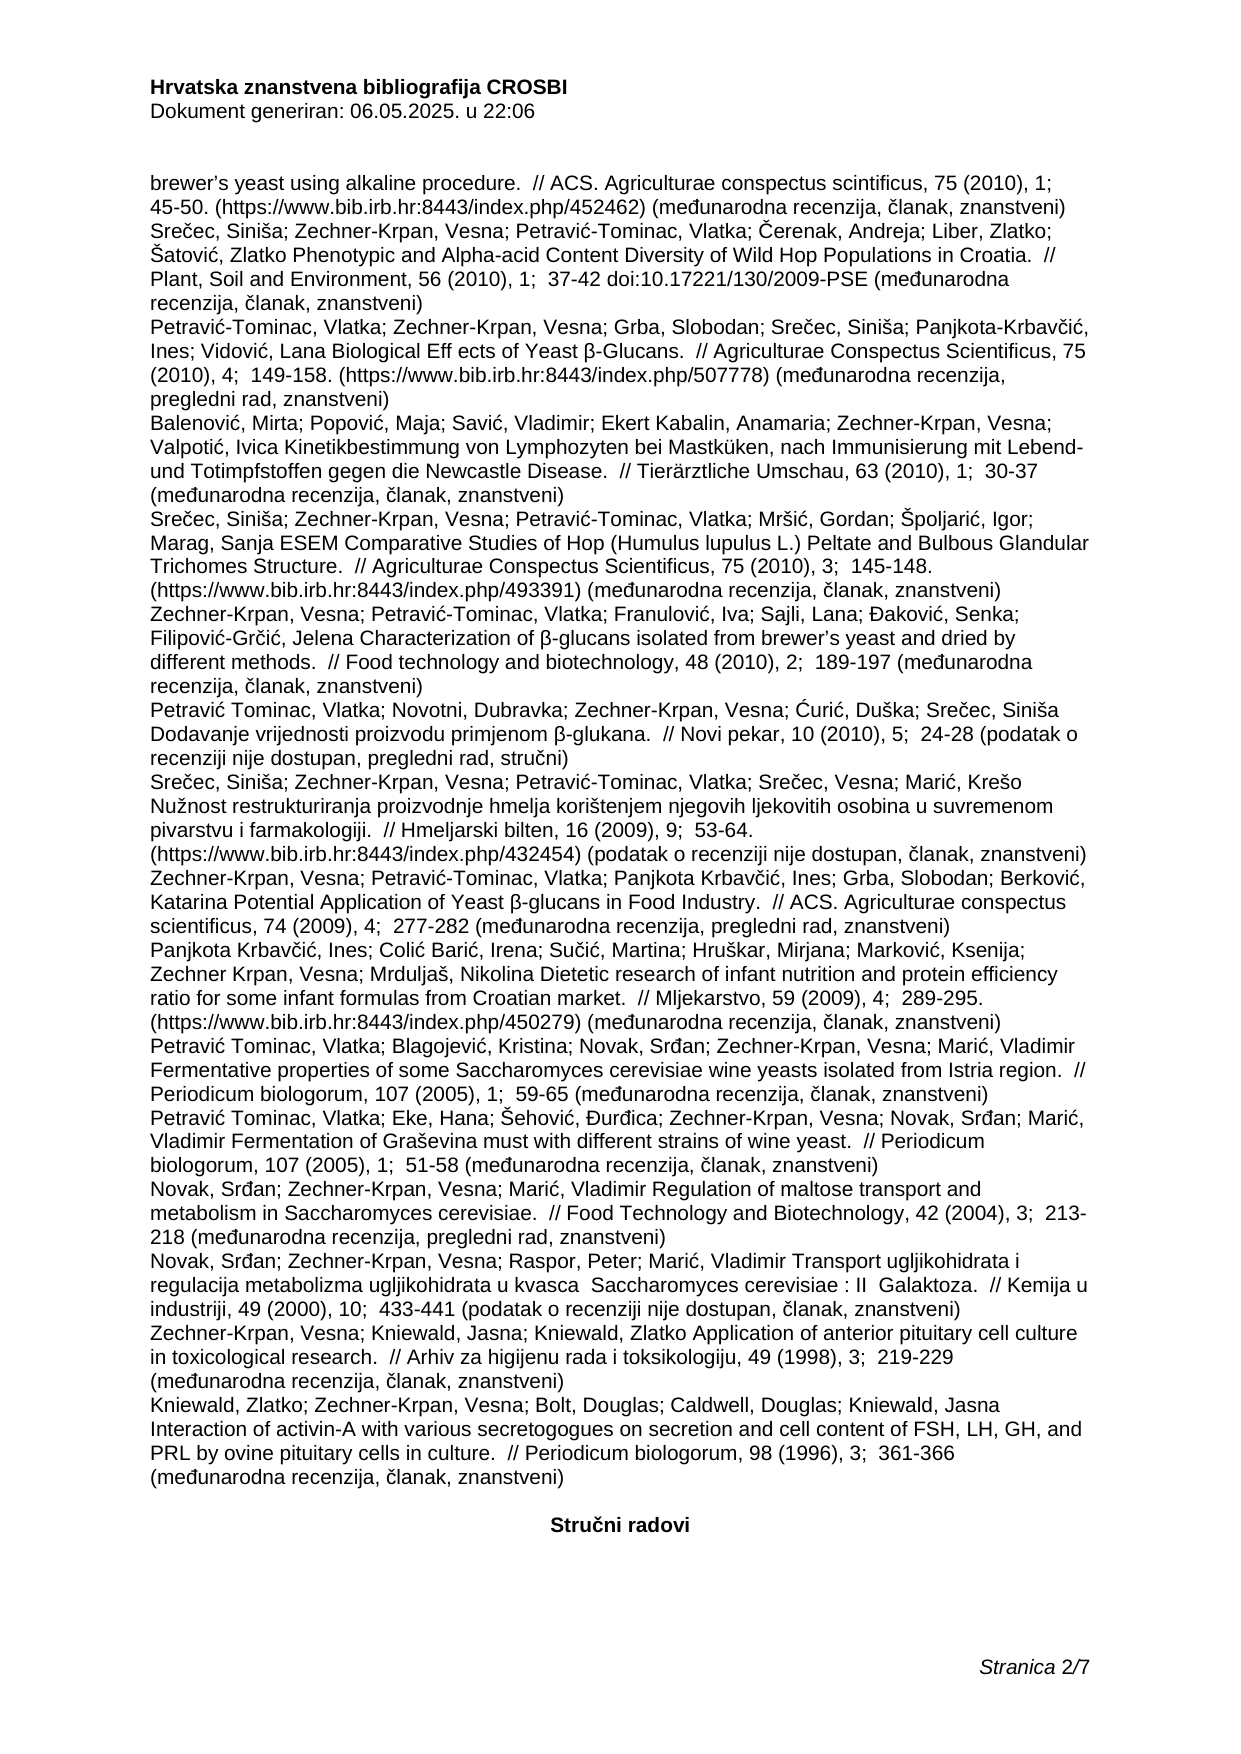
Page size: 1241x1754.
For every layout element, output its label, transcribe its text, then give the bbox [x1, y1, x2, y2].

text Zechner-Krpan, Vesna; Petravić-Tominac, Vlatka; Panjkota Krbavčić, Ines; Grba, Slobodan; Berković, Katarina [150, 866, 1090, 938]
text Petravić Tominac, Vlatka; Blagojević, Kristina; Novak, Srđan; Zechner-Krpan, Vesna; Marić, Vladimir [150, 1033, 1090, 1105]
text Balenović, Mirta; Popović, Maja; Savić, Vladimir; Ekert Kabalin, Anamaria; Zechner-Krpan, Vesna; Valpotić, Ivica [150, 411, 1090, 506]
text Petravić-Tominac, Vlatka; Zechner-Krpan, Vesna; Grba, Slobodan; Srečec, Siniša; Panjkota-Krbavčić, Ines; Vidović, Lana [150, 315, 1090, 411]
text Zechner-Krpan, Vesna; Kniewald, Jasna; Kniewald, Zlatko [150, 1321, 1090, 1393]
text Petravić Tominac, Vlatka; Eke, Hana; Šehović, Đurđica; Zechner-Krpan, Vesna; Novak, Srđan; Marić, Vladimir [150, 1105, 1090, 1177]
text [150, 171, 1090, 219]
text Panjkota Krbavčić, Ines; Colić Barić, Irena; Sučić, Martina; Hruškar, Mirjana; Marković, Ksenija; Zechner Krpan, Vesna; Mrduljaš, Nikolina [150, 938, 1090, 1033]
subtitle Stručni radovi [150, 1513, 1090, 1537]
text Srečec, Siniša; Zechner-Krpan, Vesna; Petravić-Tominac, Vlatka; Srečec, Vesna; Marić, Krešo [150, 770, 1090, 866]
text Novak, Srđan; Zechner-Krpan, Vesna; Marić, Vladimir [150, 1177, 1090, 1249]
text Srečec, Siniša; Zechner-Krpan, Vesna; Petravić-Tominac, Vlatka; Mršić, Gordan; Špoljarić, Igor; Marag, Sanja [150, 506, 1090, 602]
text Petravić Tominac, Vlatka; Novotni, Dubravka; Zechner-Krpan, Vesna; Ćurić, Duška; Srečec, Siniša [150, 698, 1090, 770]
text Srečec, Siniša; Zechner-Krpan, Vesna; Petravić-Tominac, Vlatka; Čerenak, Andreja; Liber, Zlatko; Šatović, Zlatko [150, 219, 1090, 315]
text Kniewald, Zlatko; Zechner-Krpan, Vesna; Bolt, Douglas; Caldwell, Douglas; Kniewald, Jasna [150, 1393, 1090, 1489]
text Zechner-Krpan, Vesna; Petravić-Tominac, Vlatka; Franulović, Iva; Sajli, Lana; Đaković, Senka; Filipović-Grčić, Jelena [150, 602, 1090, 698]
text Novak, Srđan; Zechner-Krpan, Vesna; Raspor, Peter; Marić, Vladimir [150, 1249, 1090, 1321]
